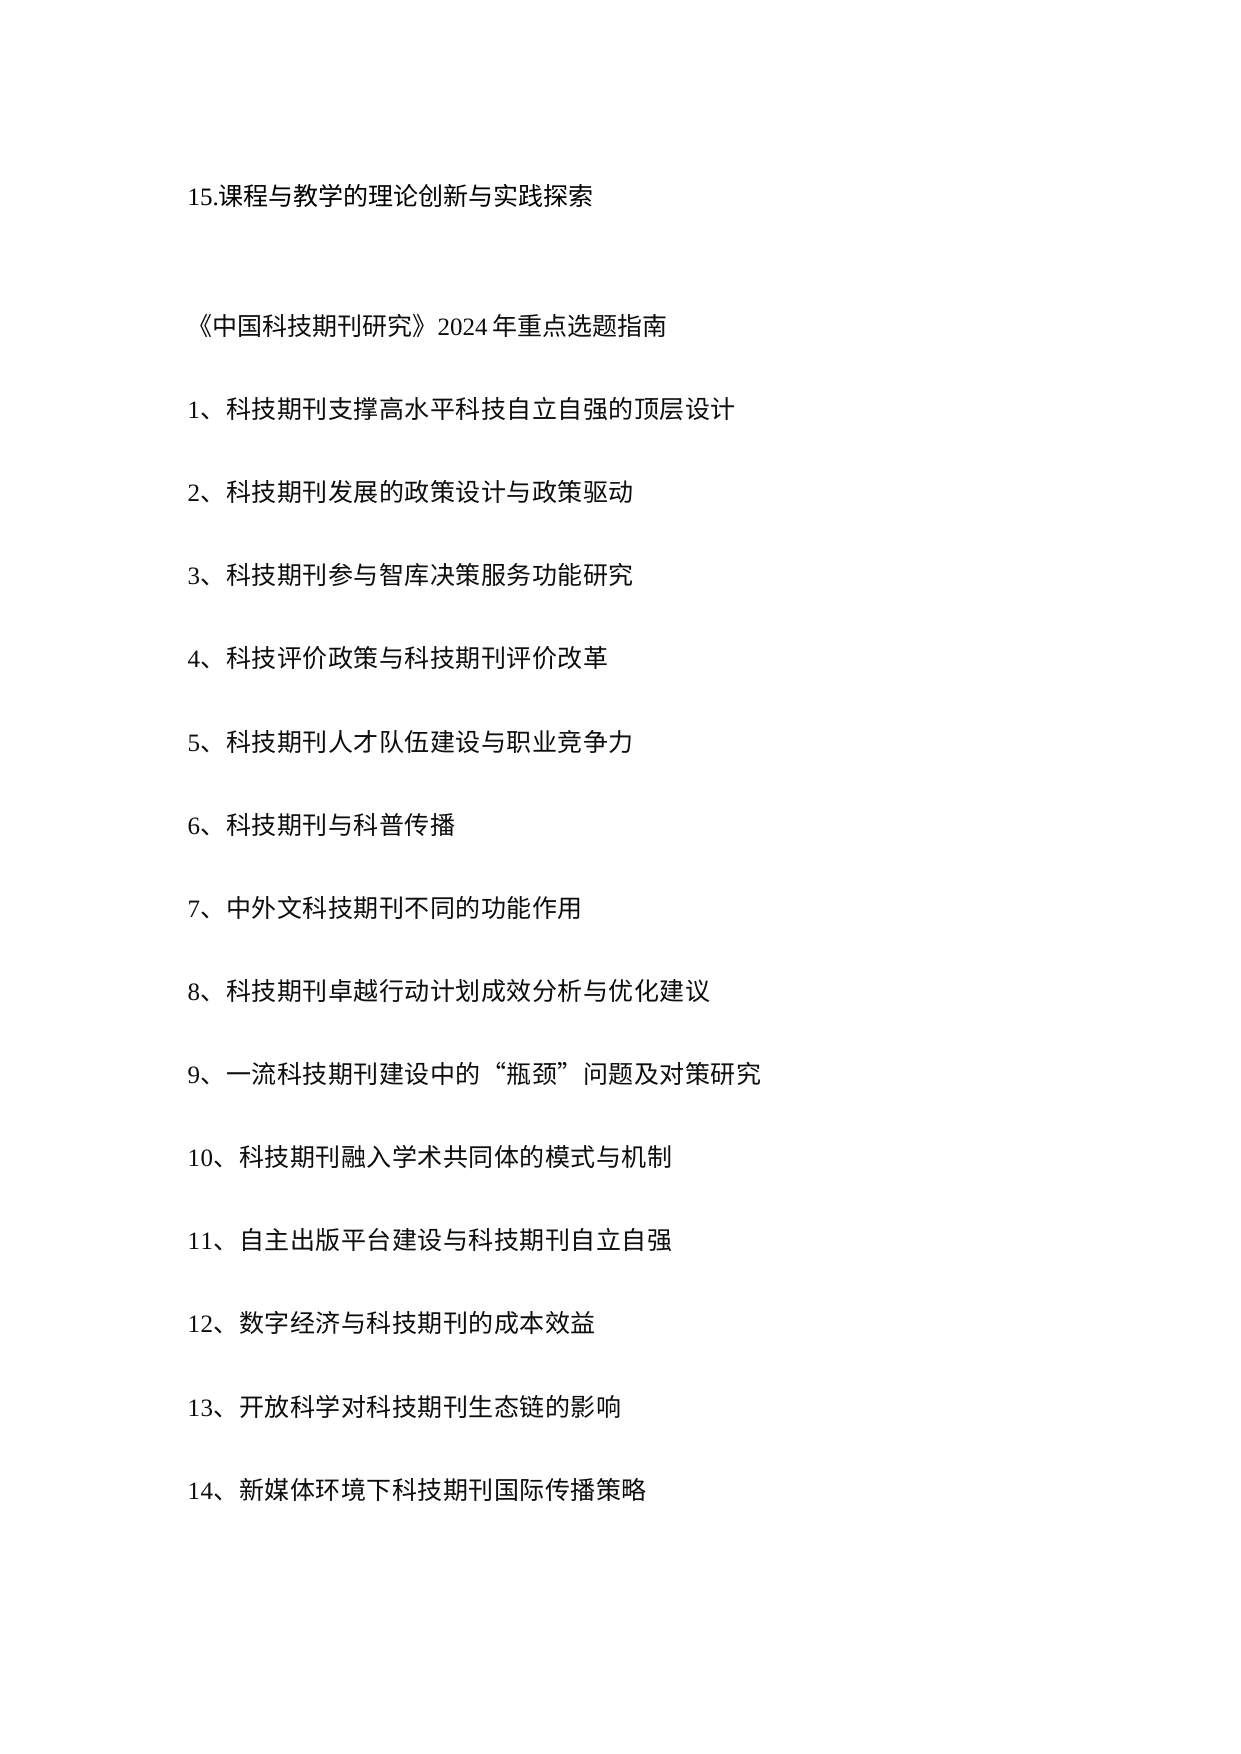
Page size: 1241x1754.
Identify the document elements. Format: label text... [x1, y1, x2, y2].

text 3、科技期刊参与智库决策服务功能研究 [187, 541, 1053, 606]
text 2、科技期刊发展的政策设计与政策驱动 [187, 458, 1053, 523]
text 9、一流科技期刊建设中的“瓶颈”问题及对策研究 [187, 1040, 1053, 1105]
text 6、科技期刊与科普传播 [187, 791, 1053, 856]
text 11、自主出版平台建设与科技期刊自立自强 [187, 1206, 1053, 1271]
text 14、新媒体环境下科技期刊国际传播策略 [187, 1456, 1053, 1521]
text 4、科技评价政策与科技期刊评价改革 [187, 624, 1053, 689]
text 10、科技期刊融入学术共同体的模式与机制 [187, 1123, 1053, 1188]
text 15.课程与教学的理论创新与实践探索 [187, 162, 1053, 227]
text 8、科技期刊卓越行动计划成效分析与优化建议 [187, 957, 1053, 1022]
text 12、数字经济与科技期刊的成本效益 [187, 1289, 1053, 1354]
text 《中国科技期刊研究》2024年重点选题指南 [187, 292, 1053, 357]
text 13、开放科学对科技期刊生态链的影响 [187, 1373, 1053, 1438]
text 5、科技期刊人才队伍建设与职业竞争力 [187, 708, 1053, 773]
text 7、中外文科技期刊不同的功能作用 [187, 874, 1053, 939]
text 1、科技期刊支撑高水平科技自立自强的顶层设计 [187, 375, 1053, 440]
